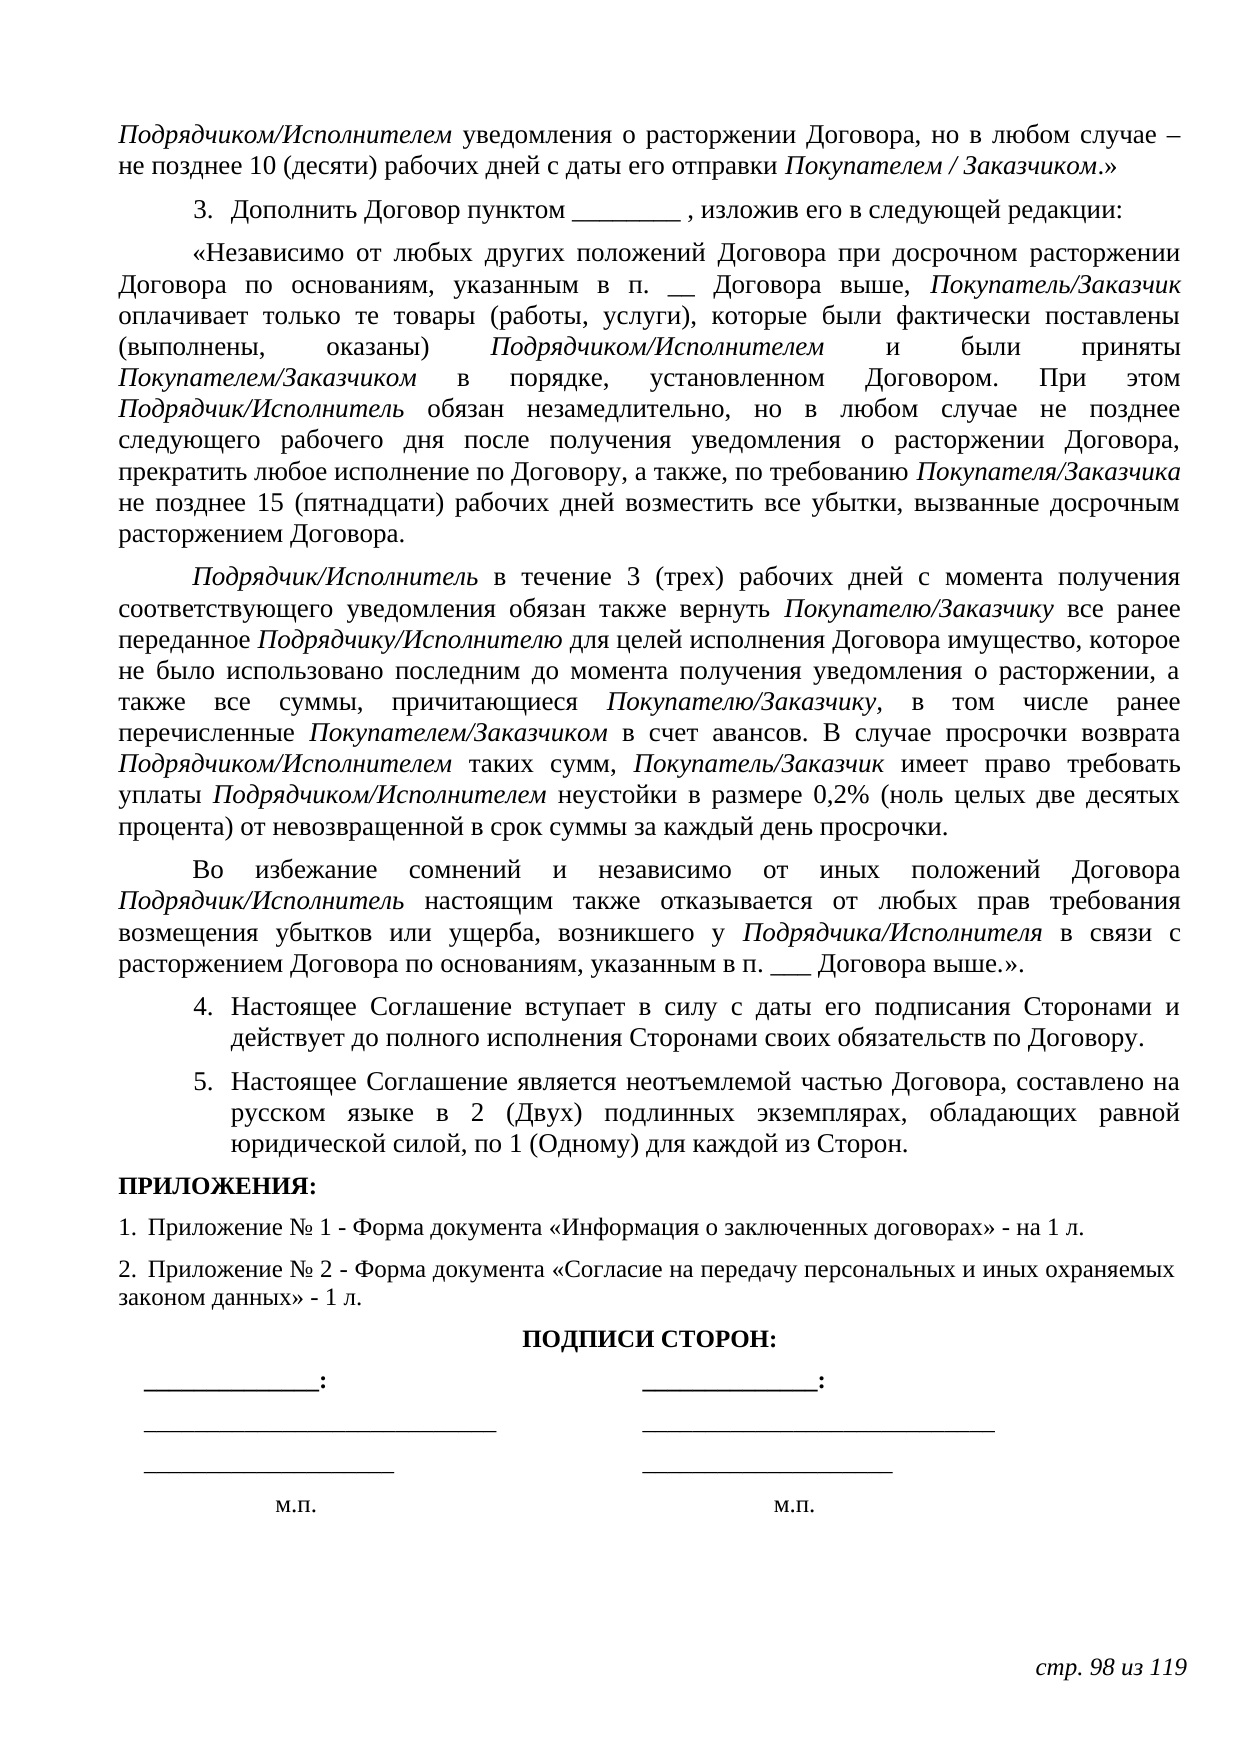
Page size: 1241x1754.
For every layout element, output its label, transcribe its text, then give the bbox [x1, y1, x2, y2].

table_header ______________: [631, 1353, 1167, 1394]
text Подрядчик/Исполнитель в течение 3 (трех) рабочих дней с момента получения соответствующего уведомления обязан также вернуть Покупателю/Заказчику все ранее переданное Подрядчику/Исполнителю для целей исполнения Договора имущество, которое не было использовано последним до момента получения уведомления о расторжении, а также все суммы, причитающиеся Покупателю/Заказчику, в том числе ранее перечисленные Покупателем/Заказчиком в счет авансов. В случае просрочки возврата Подрядчиком/Исполнителем таких сумм, Покупатель/Заказчик имеет право требовать уплаты Подрядчиком/Исполнителем неустойки в размере 0,2% (ноль целых две десятых процента) от невозвращенной в срок суммы за каждый день просрочки. [118, 561, 1181, 841]
list Приложение № 2 - Форма документа «Согласие на передачу персональных и иных охраняемых законом данных» - 1 л. [118, 1254, 1177, 1311]
text «Независимо от любых других положений Договора при досрочном расторжении Договора по основаниям, указанным в п. __ Договора выше, Покупатель/Заказчик оплачивает только те товары (работы, услуги), которые были фактически поставлены (выполнены, оказаны) Подрядчиком/Исполнителем и были приняты Покупателем/Заказчиком в порядке, установленном Договором. При этом Подрядчик/Исполнитель обязан незамедлительно, но в любом случае не позднее следующего рабочего дня после получения уведомления о расторжении Договора, прекратить любое исполнение по Договору, а также, по требованию Покупателя/Заказчика не позднее 15 (пятнадцати) рабочих дней возместить все убытки, вызванные досрочным расторжением Договора. [118, 237, 1181, 548]
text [118, 118, 1181, 180]
text Во избежание сомнений и независимо от иных положений Договора Подрядчик/Исполнитель настоящим также отказывается от любых прав требования возмещения убытков или ущерба, возникшего у Подрядчика/Исполнителя в связи с расторжением Договора по основаниям, указанным в п. ___ Договора выше.». [118, 853, 1181, 978]
title ПОДПИСИ СТОРОН: [118, 1324, 1181, 1352]
list Настоящее Соглашение является неотъемлемой частью Договора, составлено на русском языке в 2 (Двух) подлинных экземплярах, обладающих равной юридической силой, по 1 (Одному) для каждой из Сторон. [193, 1065, 1181, 1159]
list Дополнить Договор пунктом ________ , изложив его в следующей редакции: [193, 193, 1181, 224]
table_cell ____________________________ ____________________ м.п. [631, 1394, 1167, 1517]
list Приложение № 1 - Форма документа «Информация о заключенных договорах» - на 1 л. [118, 1212, 1177, 1241]
text ПРИЛОЖЕНИЯ: [118, 1171, 1181, 1200]
table_cell ____________________________ ____________________ м.п. [133, 1394, 631, 1517]
list Настоящее Соглашение вступает в силу с даты его подписания Сторонами и действует до полного исполнения Сторонами своих обязательств по Договору. [193, 990, 1181, 1053]
table_header ______________: [133, 1353, 631, 1394]
